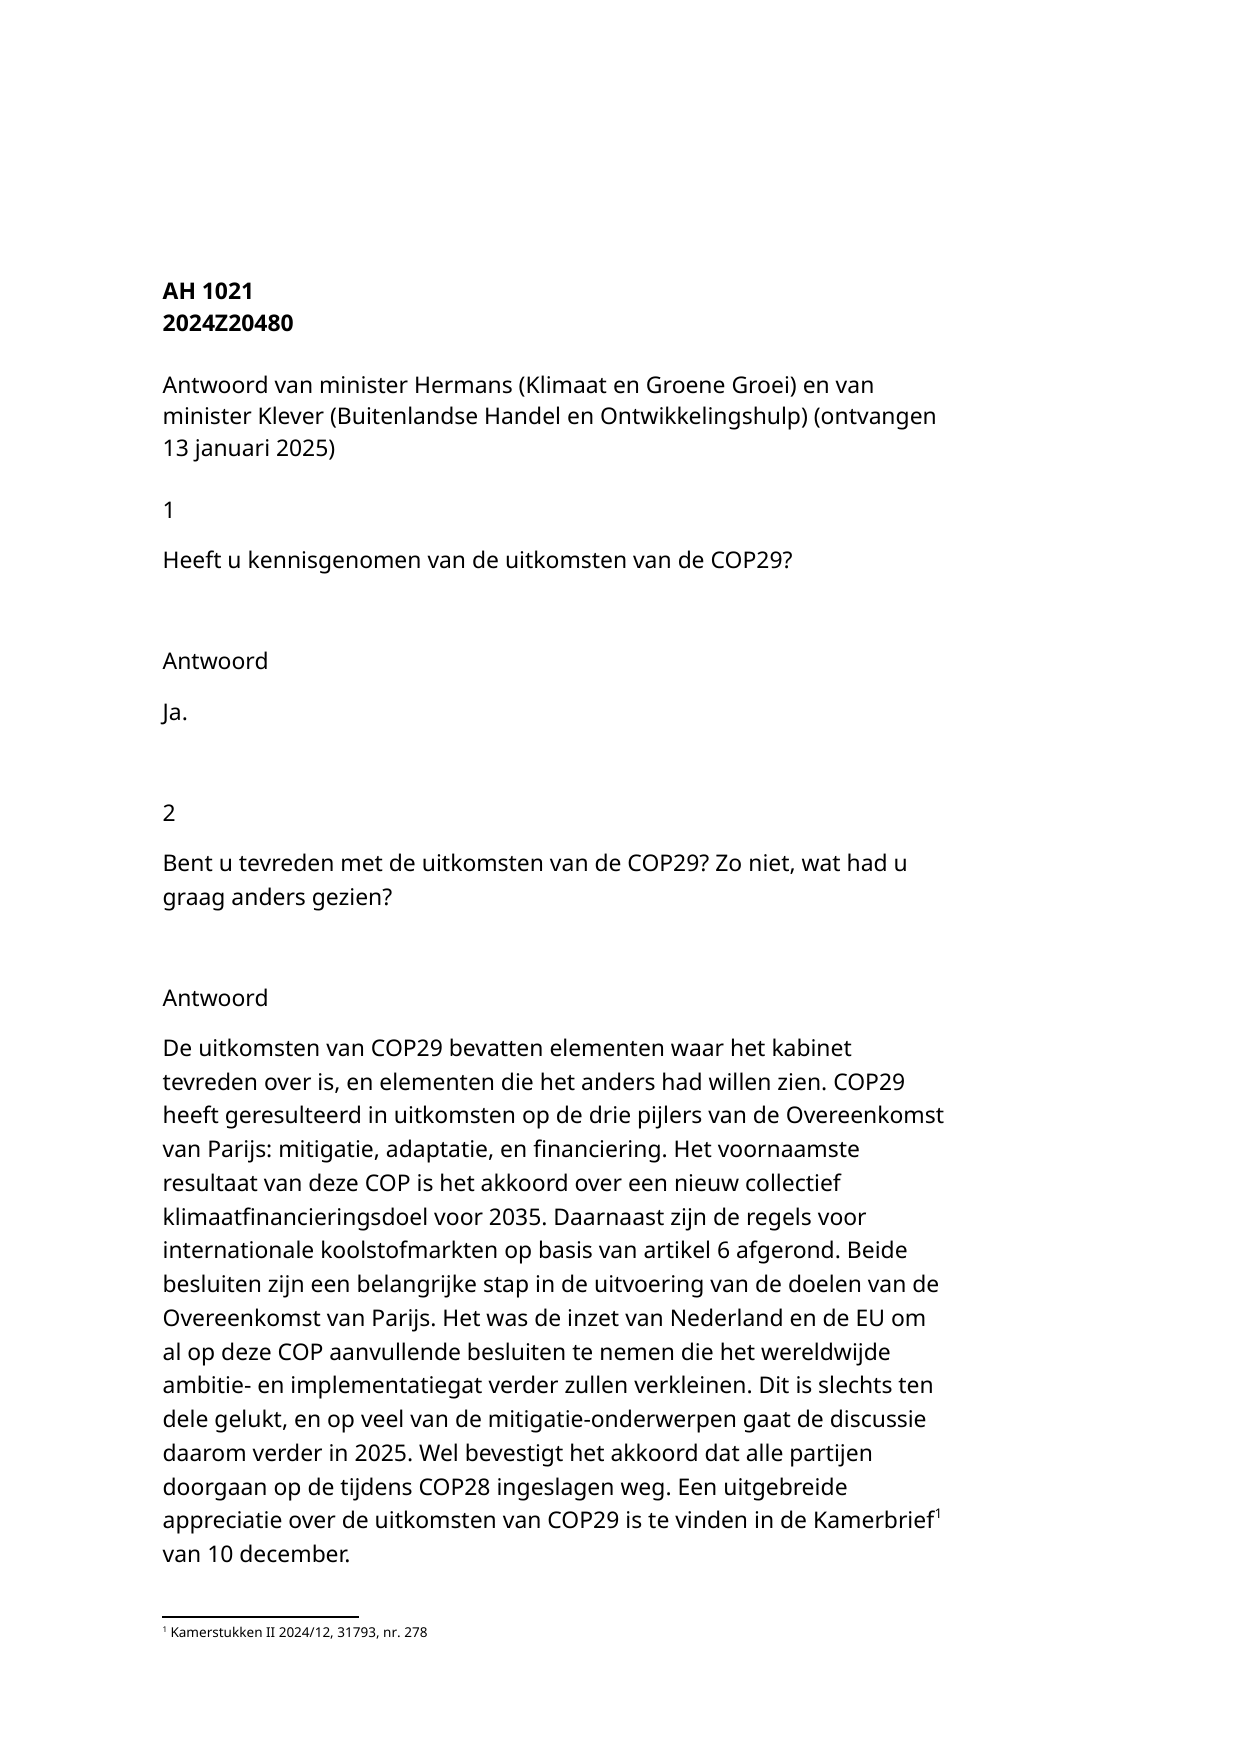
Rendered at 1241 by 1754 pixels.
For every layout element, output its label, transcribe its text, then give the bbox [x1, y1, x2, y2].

text Antwoord [162, 982, 947, 1013]
text 1 [162, 494, 947, 525]
text Ja. [162, 696, 947, 727]
text De uitkomsten van COP29 bevatten elementen waar het kabinet tevreden over is, en elementen die het anders had willen zien. COP29 heeft geresulteerd in uitkomsten op de drie pijlers van de Overeenkomst van Parijs: mitigatie, adaptatie, en financiering. Het voornaamste resultaat van deze COP is het akkoord over een nieuw collectief klimaatfinancieringsdoel voor 2035. Daarnaast zijn de regels voor internationale koolstofmarkten op basis van artikel 6 afgerond. Beide besluiten zijn een belangrijke stap in de uitvoering van de doelen van de Overeenkomst van Parijs. Het was de inzet van Nederland en de EU om al op deze COP aanvullende besluiten te nemen die het wereldwijde ambitie- en implementatiegat verder zullen verkleinen. Dit is slechts ten dele gelukt, en op veel van de mitigatie-onderwerpen gaat de discussie daarom verder in 2025. Wel bevestigt het akkoord dat alle partijen doorgaan op de tijdens COP28 ingeslagen weg. Een uitgebreide appreciatie over de uitkomsten van COP29 is te vinden in de Kamerbrief van 10 december. [162, 1032, 947, 1569]
text Antwoord van minister Hermans (Klimaat en Groene Groei) en van minister Klever (Buitenlandse Handel en Ontwikkelingshulp) (ontvangen 13 januari 2025) [162, 369, 947, 494]
text Antwoord [162, 645, 947, 677]
text 2024Z20480 [162, 307, 947, 338]
text Bent u tevreden met de uitkomsten van de COP29? Zo niet, wat had u graag anders gezien? [162, 847, 947, 912]
text Heeft u kennisgenomen van de uitkomsten van de COP29? [162, 544, 947, 576]
text 2 [162, 797, 947, 828]
text AH 1021 [162, 275, 947, 307]
